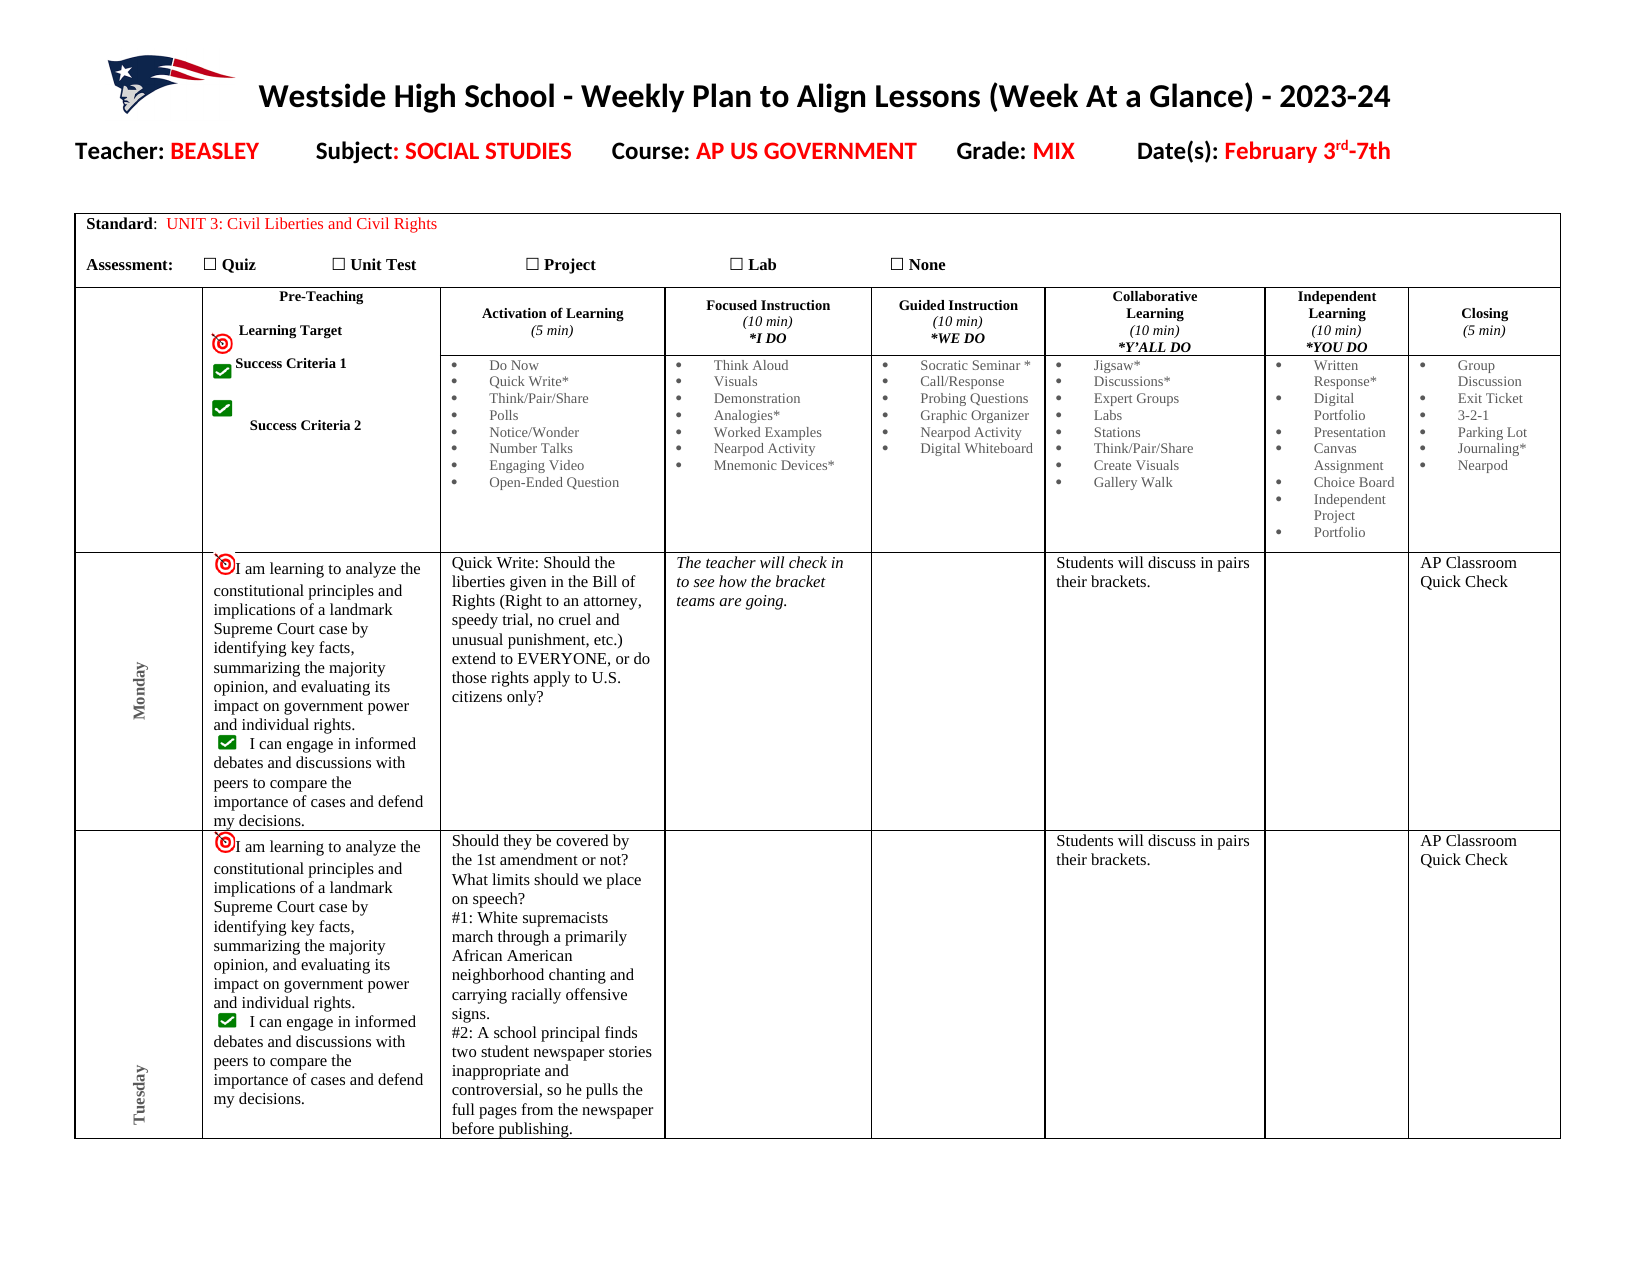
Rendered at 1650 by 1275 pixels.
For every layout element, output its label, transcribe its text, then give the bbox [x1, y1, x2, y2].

table_cell [1266, 553, 1408, 830]
table_cell Students will discuss in pairs their brackets. [1046, 831, 1264, 1138]
table_cell Jigsaw* Discussions* Expert Groups Labs Stations Think/Pair/Share Create Visuals Gallery Walk [1046, 356, 1264, 552]
table_cell Monday [76, 553, 202, 830]
table_cell Collaborative Learning (10 min) *Y’ALL DO [1046, 288, 1264, 355]
table_cell Closing (5 min) [1409, 288, 1560, 355]
picture [105, 48, 236, 121]
table_cell [872, 553, 1044, 830]
table_cell AP Classroom Quick Check [1409, 831, 1560, 1138]
table_cell Activation of Learning (5 min) [441, 288, 664, 355]
table_cell Should they be covered by the 1st amendment or not? What limits should we place on speech? #1: White supremacists march through a primarily African American neighborhood chanting and carrying racially offensive signs. #2: A school principal finds two student newspaper stories inappropriate and controversial, so he pulls the full pages from the newspaper before publishing. [441, 831, 664, 1138]
table_cell Tuesday [76, 831, 202, 1138]
picture [213, 831, 236, 853]
picture [211, 399, 233, 417]
table_header Standard: UNIT 3: Civil Liberties and Civil Rights Assessment: ☐ Quiz ☐ Unit Test ☐ Project ☐ Lab ☐ None [76, 214, 1560, 287]
table_cell Pre-Teaching Learning Target Success Criteria 1 Success Criteria 2 [203, 288, 440, 552]
table_cell Think Aloud Visuals Demonstration Analogies* Worked Examples Nearpod Activity Mnemonic Devices* [666, 356, 871, 552]
table_cell Guided Instruction (10 min) *WE DO [872, 288, 1044, 355]
table_cell Group Discussion Exit Ticket 3-2-1 Parking Lot Journaling* Nearpod [1409, 356, 1560, 552]
table_cell Students will discuss in pairs their brackets. [1046, 553, 1264, 830]
picture [212, 363, 232, 379]
table_cell The teacher will check in to see how the bracket teams are going. [666, 553, 871, 830]
table_cell Socratic Seminar * Call/Response Probing Questions Graphic Organizer Nearpod Activity Digital Whiteboard [872, 356, 1044, 552]
table_cell [872, 831, 1044, 1138]
table_cell [666, 831, 871, 1138]
table_cell AP Classroom Quick Check [1409, 553, 1560, 830]
table_cell Independent Learning (10 min) *YOU DO [1266, 288, 1408, 355]
table_cell Focused Instruction (10 min) *I DO [666, 288, 871, 355]
picture [213, 552, 236, 575]
picture [210, 332, 233, 354]
table_cell Do Now Quick Write* Think/Pair/Share Polls Notice/Wonder Number Talks Engaging Video Open-Ended Question [441, 356, 664, 552]
picture [217, 1012, 237, 1028]
table_cell [1266, 831, 1408, 1138]
picture [217, 734, 237, 750]
table_cell [76, 288, 202, 552]
table_cell Written Response* Digital Portfolio Presentation Canvas Assignment Choice Board Independent Project Portfolio [1266, 356, 1408, 552]
table_cell Quick Write: Should the liberties given in the Bill of Rights (Right to an attorney, speedy trial, no cruel and unusual punishment, etc.) extend to EVERYONE, or do those rights apply to U.S. citizens only? [441, 553, 664, 830]
